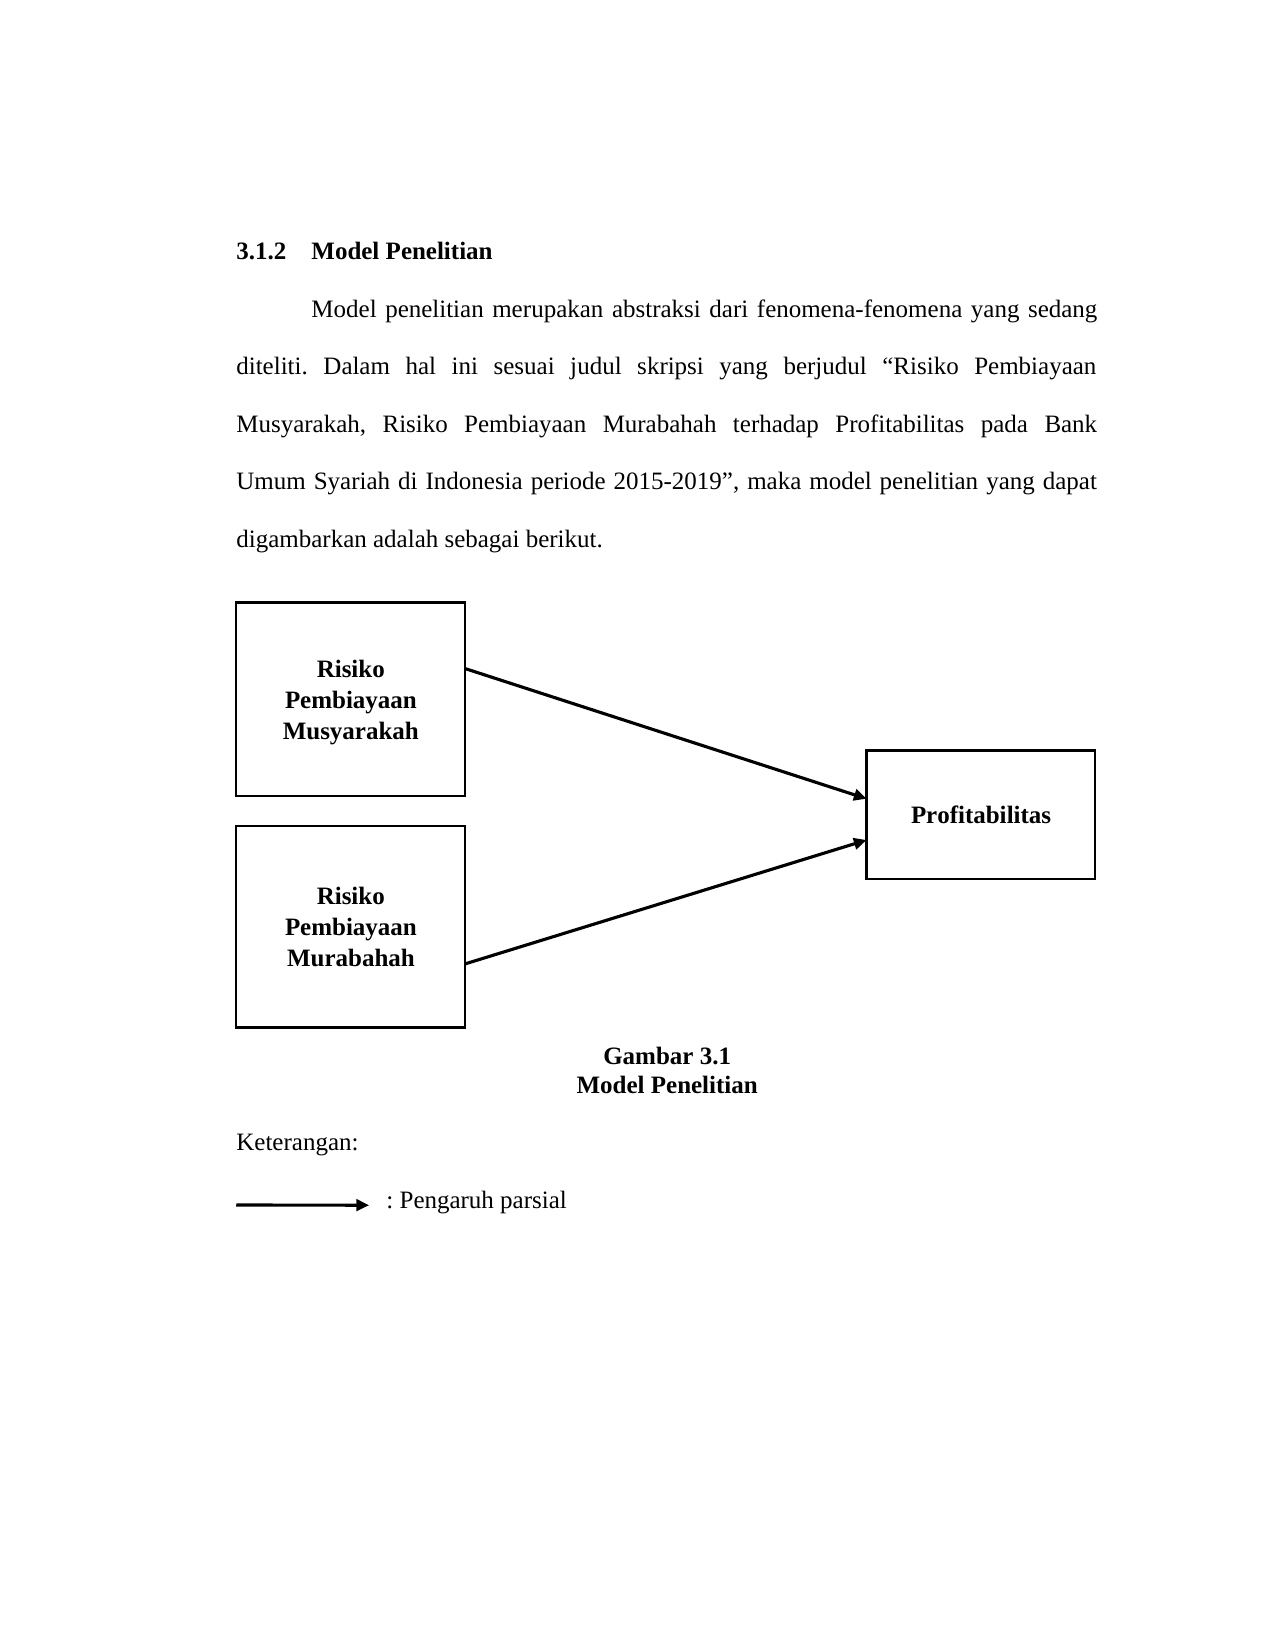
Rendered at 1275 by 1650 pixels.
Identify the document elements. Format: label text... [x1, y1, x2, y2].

text Model Penelitian [236, 1070, 1098, 1099]
text 3.1.2 Model Penelitian [236, 236, 1098, 265]
text : Pengaruh parsial [236, 1185, 1098, 1214]
text Gambar 3.1 [236, 1041, 1098, 1070]
text Model penelitian merupakan abstraksi dari fenomena-fenomena yang sedang diteliti. Dalam hal ini sesuai judul skripsi yang berjudul “Risiko Pembiayaan Musyarakah, Risiko Pembiayaan Murabahah terhadap Profitabilitas pada Bank Umum Syariah di Indonesia periode 2015-2019”, maka model penelitian yang dapat digambarkan adalah sebagai berikut. [236, 294, 1098, 552]
text Keterangan: [236, 1127, 1098, 1156]
